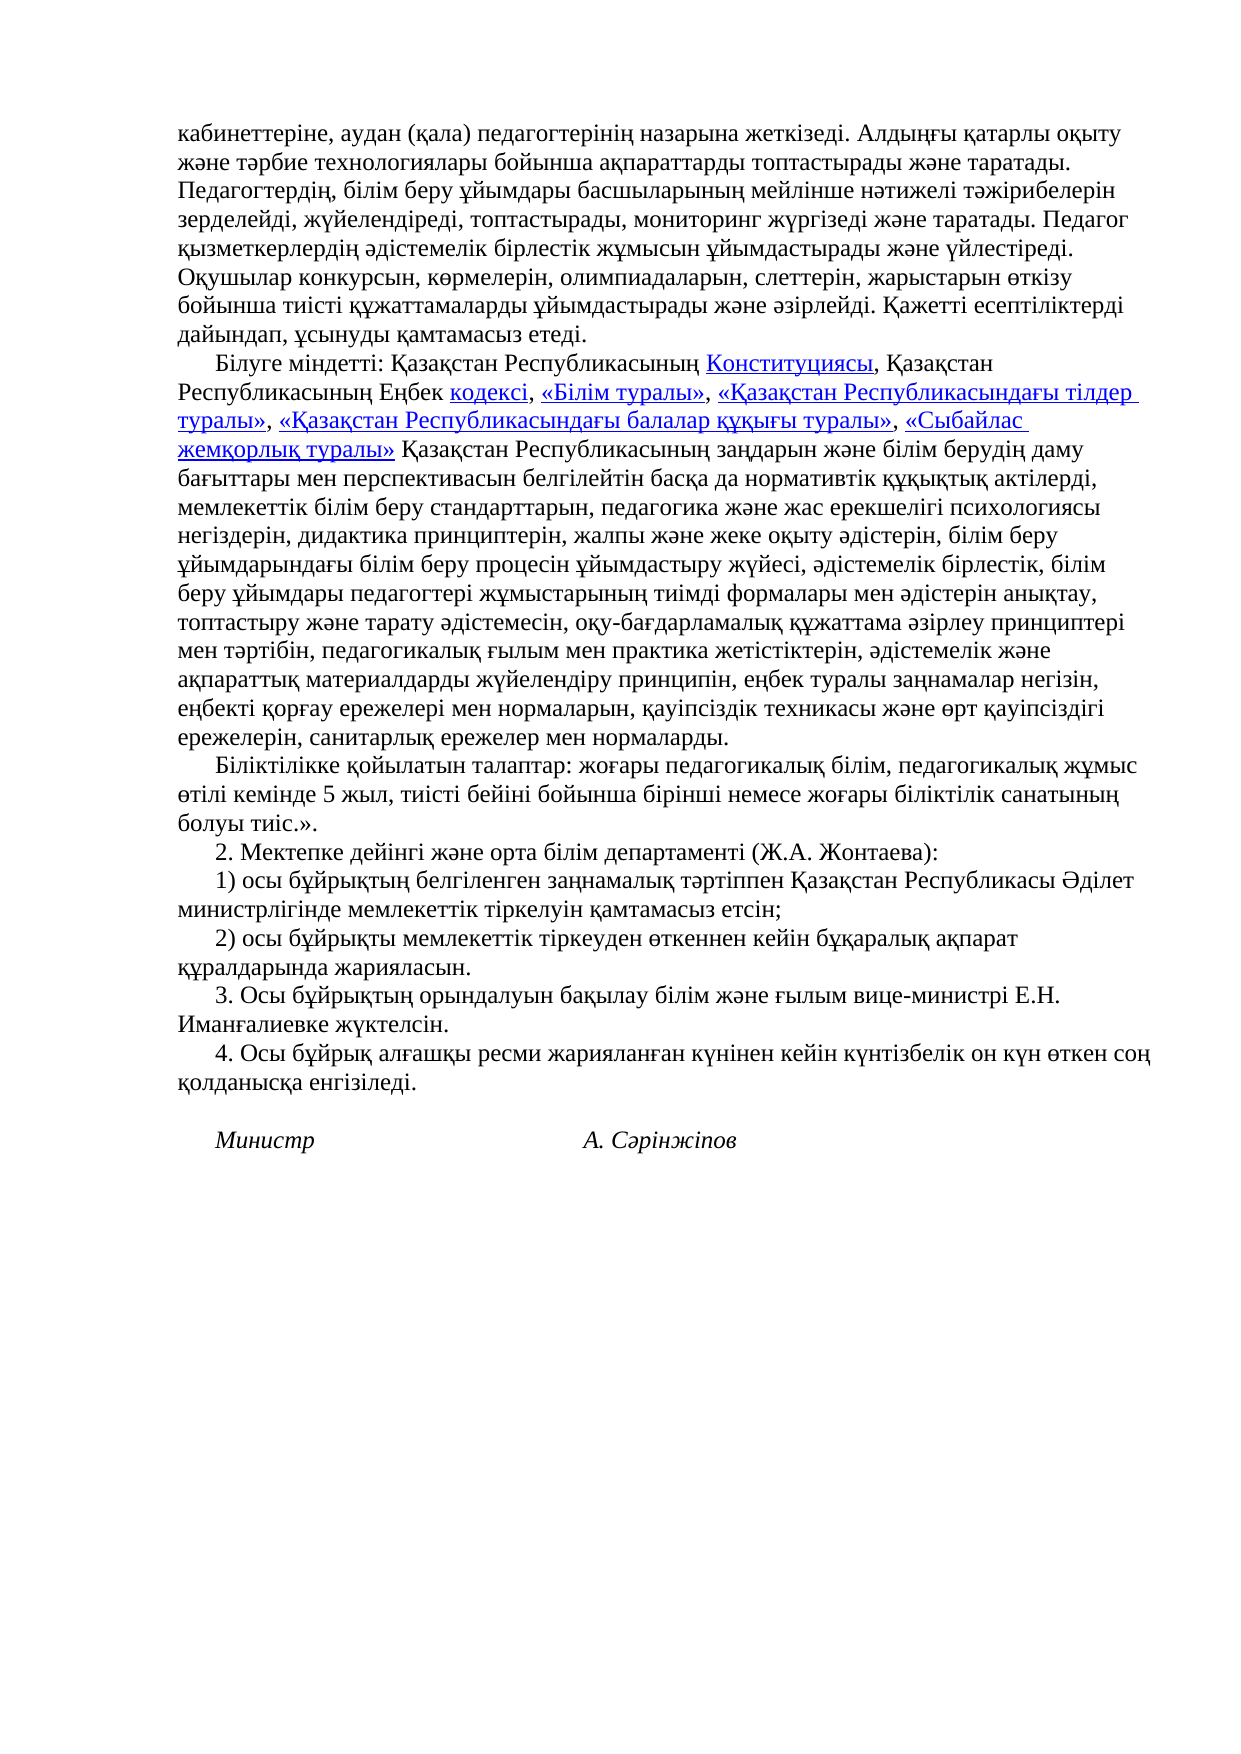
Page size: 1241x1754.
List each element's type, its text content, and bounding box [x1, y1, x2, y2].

text Министр А. Сәрінжіпов [177, 1125, 1152, 1153]
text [177, 118, 1152, 1096]
